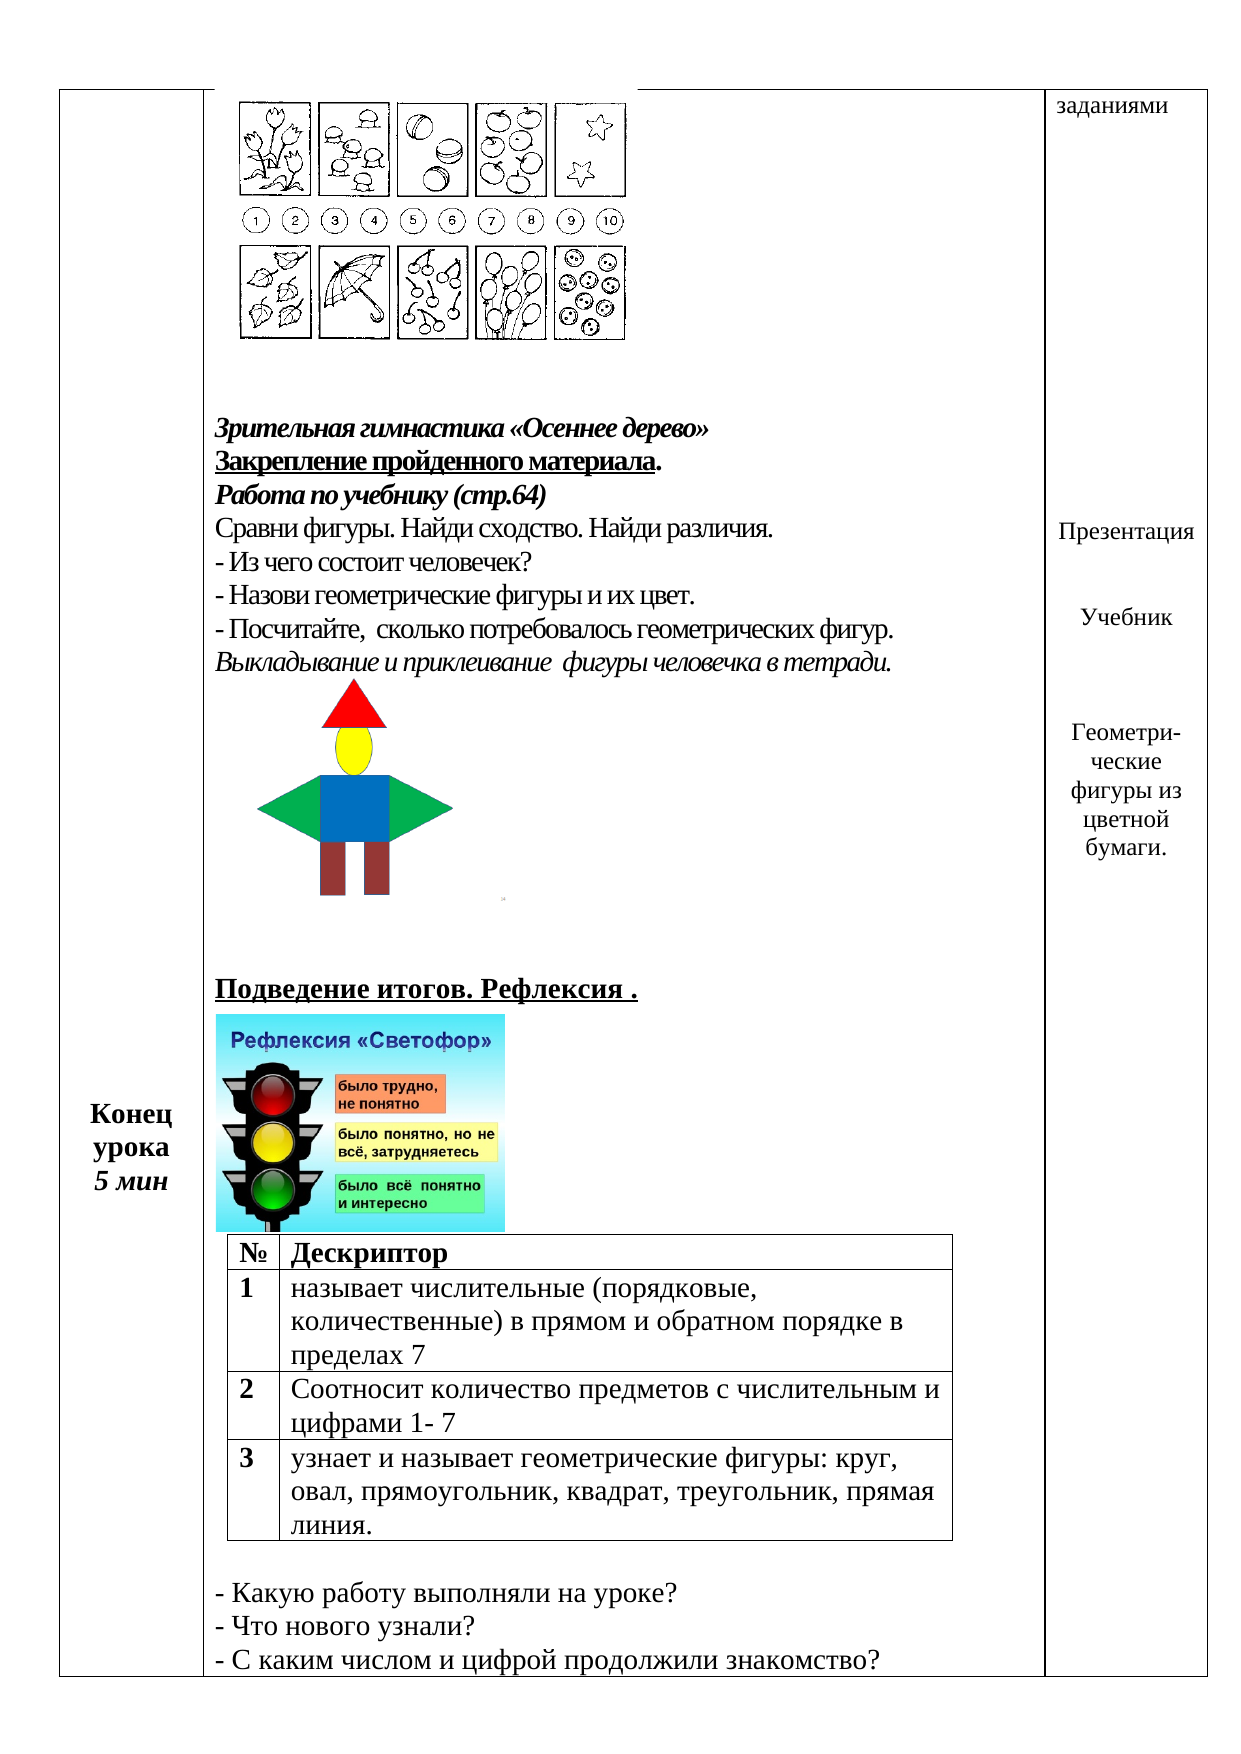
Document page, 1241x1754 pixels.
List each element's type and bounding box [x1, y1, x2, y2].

picture [214, 678, 524, 910]
table_cell [1046, 90, 1207, 1676]
picture [214, 1014, 505, 1230]
picture [214, 89, 638, 343]
